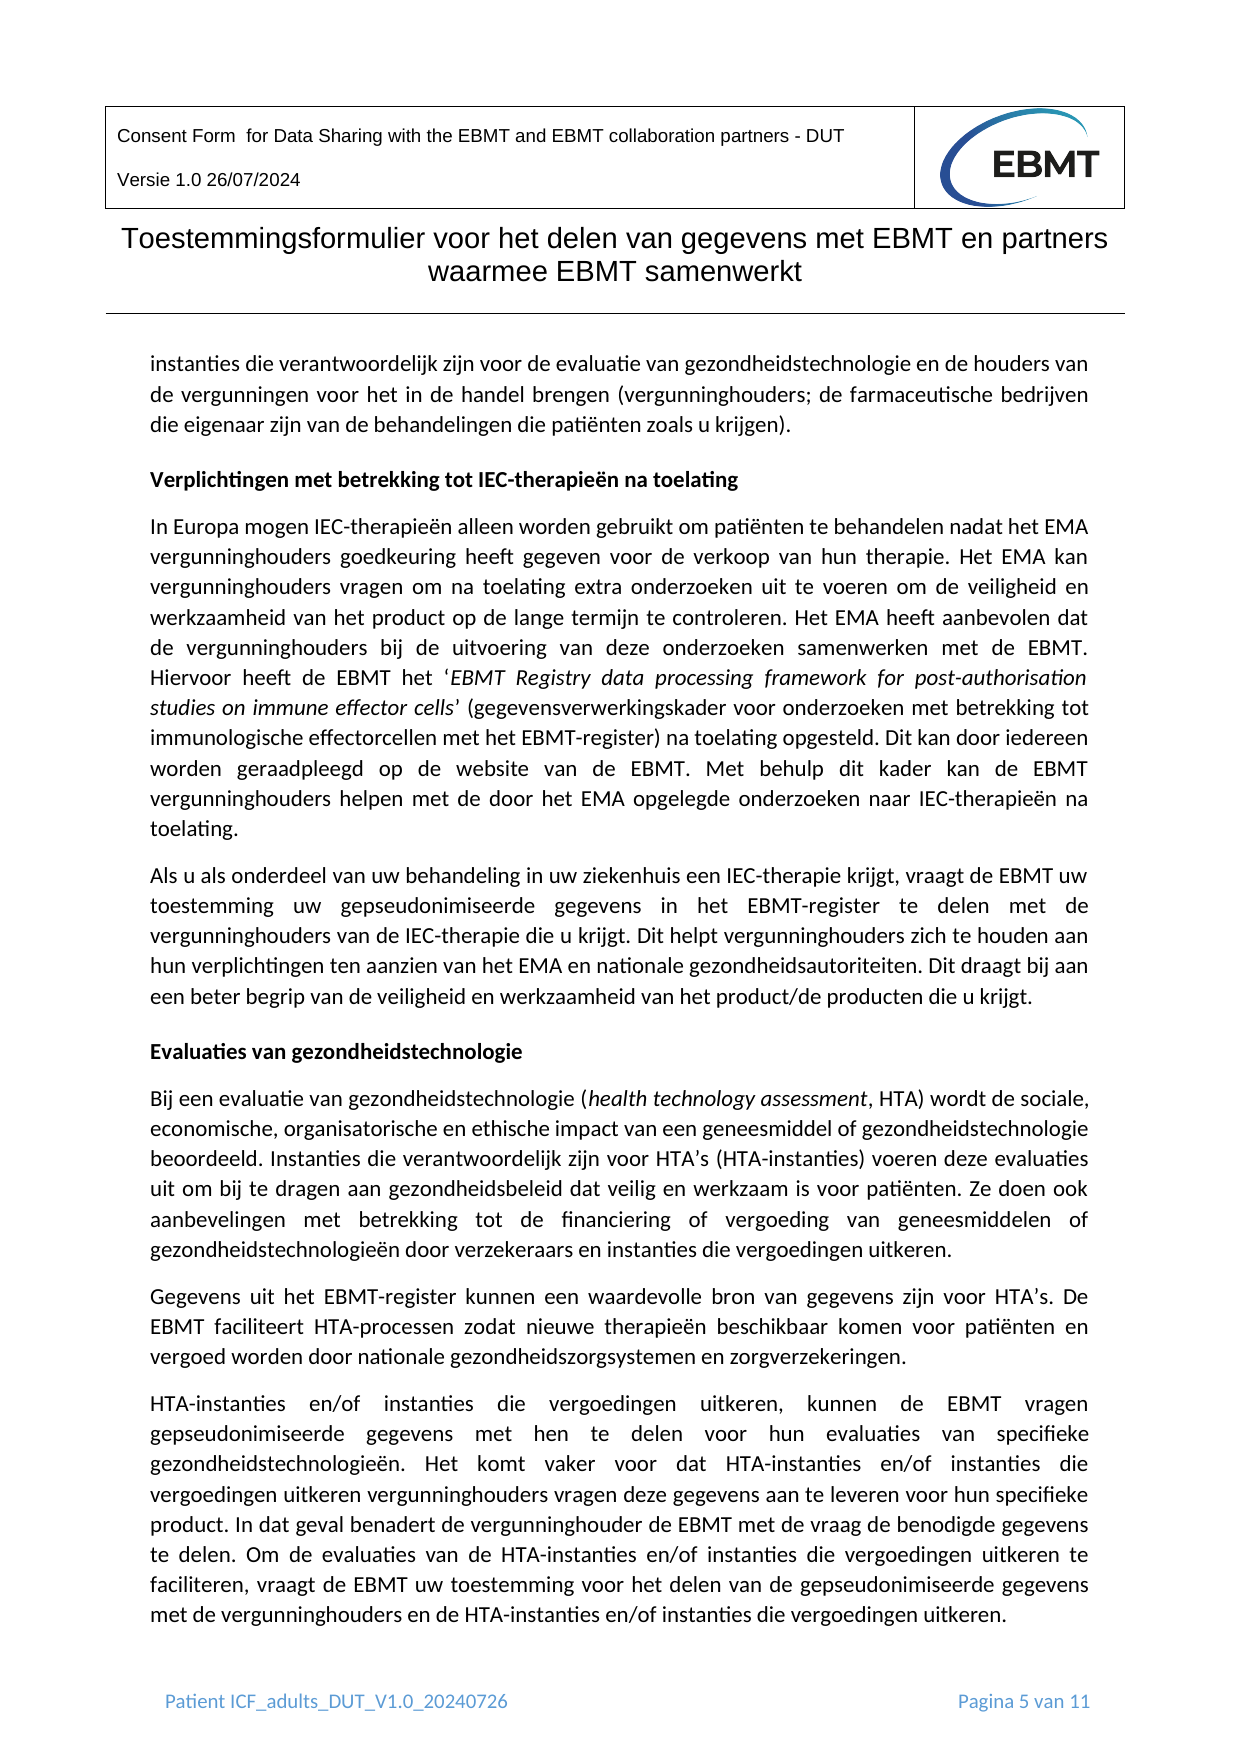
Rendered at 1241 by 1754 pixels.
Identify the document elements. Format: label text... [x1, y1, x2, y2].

text Evaluaties van gezondheidstechnologie [150, 1037, 1090, 1065]
text Als u als onderdeel van uw behandeling in uw ziekenhuis een IEC-therapie krijgt, vraagt de EBMT uw toestemming uw gepseudonimiseerde gegevens in het EBMT-register te delen met de vergunninghouders van de IEC-therapie die u krijgt. Dit helpt vergunninghouders zich te houden aan hun verplichtingen ten aanzien van het EMA en nationale gezondheidsautoriteiten. Dit draagt bij aan een beter begrip van de veiligheid en werkzaamheid van het product/de producten die u krijgt. [150, 861, 1090, 1010]
text Verplichtingen met betrekking tot IEC-therapieën na toelating [150, 465, 1090, 493]
text Bij een evaluatie van gezondheidstechnologie (health technology assessment, HTA) wordt de sociale, economische, organisatorische en ethische impact van een geneesmiddel of gezondheidstechnologie beoordeeld. Instanties die verantwoordelijk zijn voor HTA’s (HTA-instanties) voeren deze evaluaties uit om bij te dragen aan gezondheidsbeleid dat veilig en werkzaam is voor patiënten. Ze doen ook aanbevelingen met betrekking tot de financiering of vergoeding van geneesmiddelen of gezondheidstechnologieën door verzekeraars en instanties die vergoedingen uitkeren. [150, 1084, 1090, 1263]
text HTA-instanties en/of instanties die vergoedingen uitkeren, kunnen de EBMT vragen gepseudonimiseerde gegevens met hen te delen voor hun evaluaties van specifieke gezondheidstechnologieën. Het komt vaker voor dat HTA-instanties en/of instanties die vergoedingen uitkeren vergunninghouders vragen deze gegevens aan te leveren voor hun specifieke product. In dat geval benadert de vergunninghouder de EBMT met de vraag de benodigde gegevens te delen. Om de evaluaties van de HTA-instanties en/of instanties die vergoedingen uitkeren te faciliteren, vraagt de EBMT uw toestemming voor het delen van de gepseudonimiseerde gegevens met de vergunninghouders en de HTA-instanties en/of instanties die vergoedingen uitkeren. [150, 1389, 1090, 1629]
text In Europa mogen IEC-therapieën alleen worden gebruikt om patiënten te behandelen nadat het EMA vergunninghouders goedkeuring heeft gegeven voor de verkoop van hun therapie. Het EMA kan vergunninghouders vragen om na toelating extra onderzoeken uit te voeren om de veiligheid en werkzaamheid van het product op de lange termijn te controleren. Het EMA heeft aanbevolen dat de vergunninghouders bij de uitvoering van deze onderzoeken samenwerken met de EBMT. Hiervoor heeft de EBMT het ‘EBMT Registry data processing framework for post-authorisation studies on immune effector cells’ (gegevensverwerkingskader voor onderzoeken met betrekking tot immunologische effectorcellen met het EBMT-register) na toelating opgesteld. Dit kan door iedereen worden geraadpleegd op de website van de EBMT. Met behulp dit kader kan de EBMT vergunninghouders helpen met de door het EMA opgelegde onderzoeken naar IEC-therapieën na toelating. [150, 512, 1090, 842]
picture [940, 108, 1100, 207]
text Gegevens uit het EBMT-register kunnen een waardevolle bron van gegevens zijn voor HTA’s. De EBMT faciliteert HTA-processen zodat nieuwe therapieën beschikbaar komen voor patiënten en vergoed worden door nationale gezondheidszorgsystemen en zorgverzekeringen. [150, 1282, 1090, 1370]
